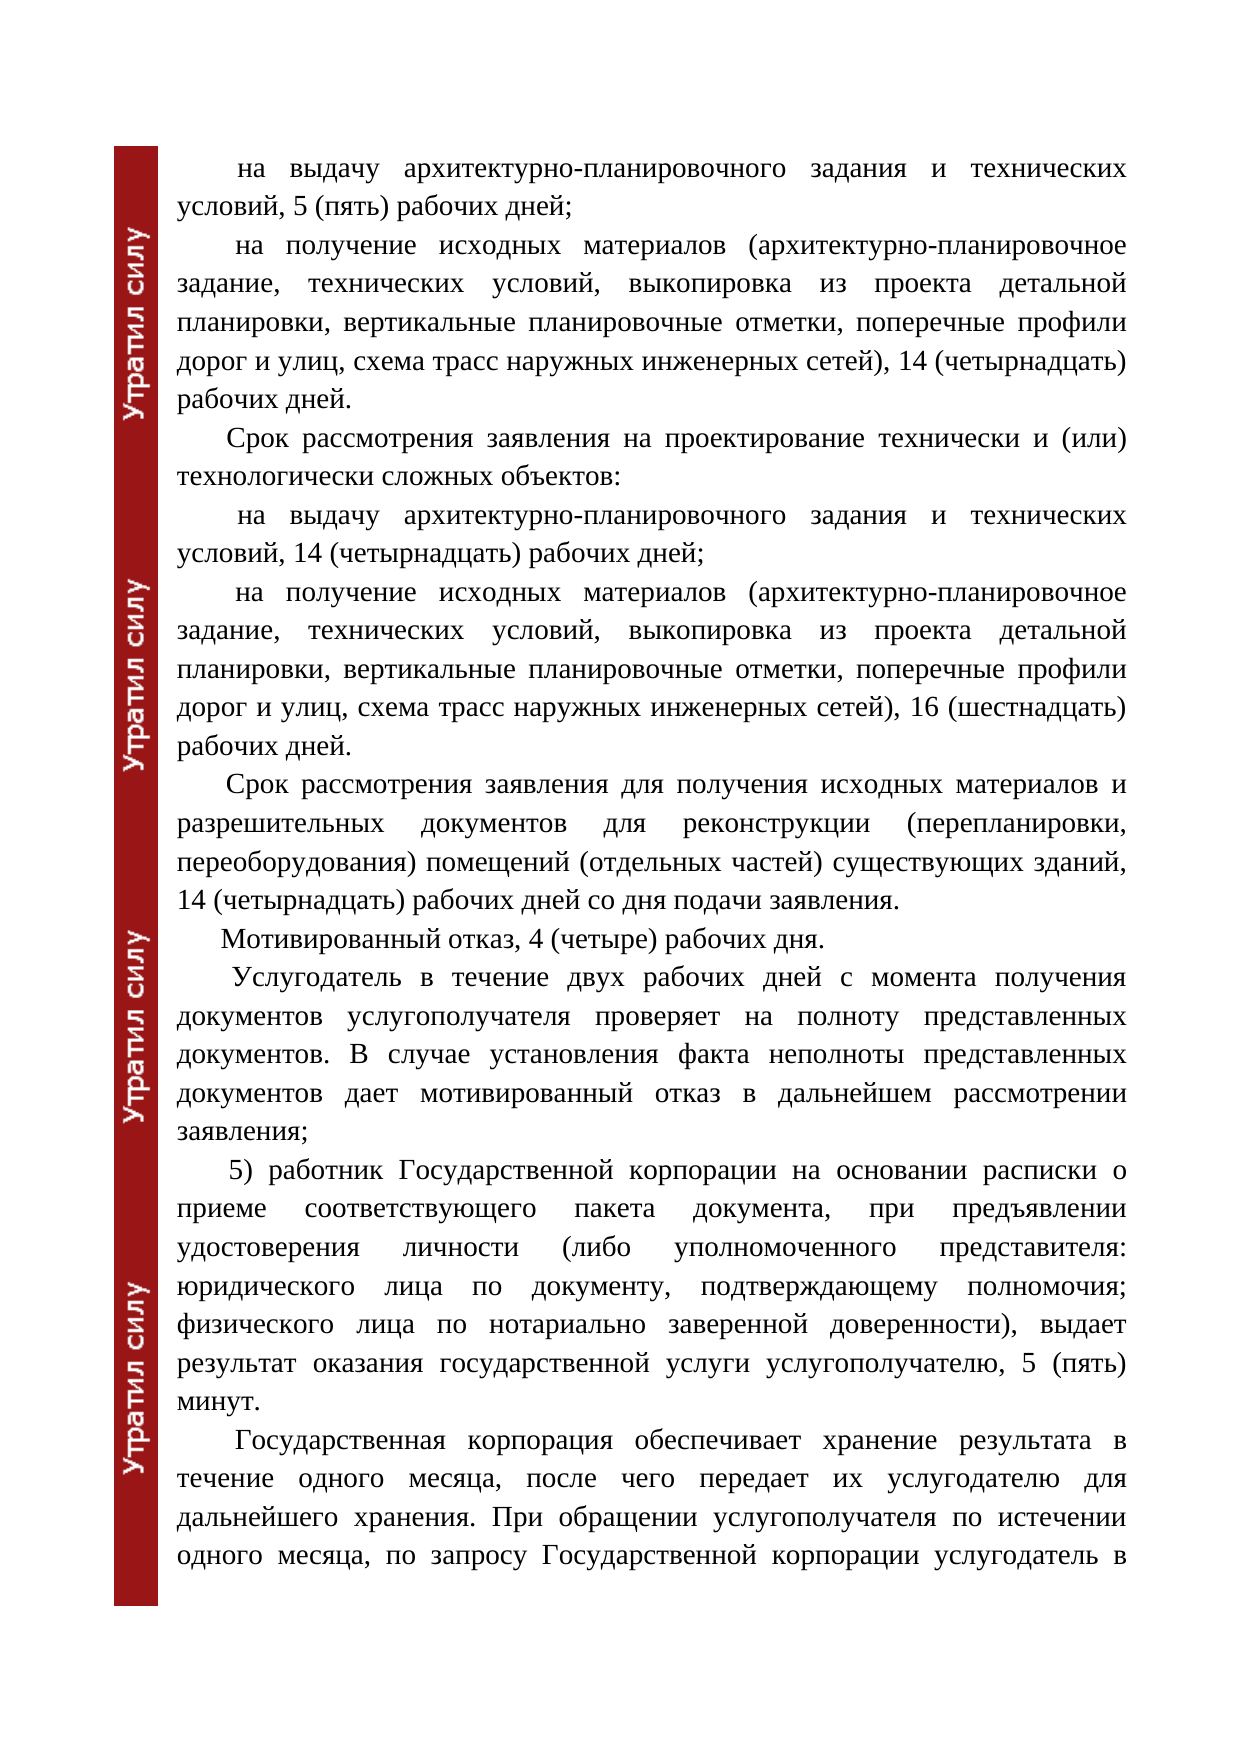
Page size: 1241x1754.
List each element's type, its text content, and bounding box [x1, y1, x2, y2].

text Услугодатель в течение двух рабочих дней с момента получения документов услугополучателя проверяет на полноту представленных документов. В случае установления факта неполноты представленных документов дает мотивированный отказ в дальнейшем рассмотрении заявления; [112, 959, 1128, 1147]
picture [114, 415, 158, 420]
picture [114, 146, 158, 150]
text на получение исходных материалов (архитектурно-планировочное задание, технических условий, выкопировка из проекта детальной планировки, вертикальные планировочные отметки, поперечные профили дорог и улиц, схема трасс наружных инженерных сетей), 14 (четырнадцать) рабочих дней. [112, 227, 1128, 415]
text на выдачу архитектурно-планировочного задания и технических условий, 5 (пять) рабочих дней; [112, 150, 1128, 222]
picture [114, 1417, 158, 1422]
picture [114, 222, 158, 227]
picture [114, 569, 158, 574]
picture [114, 1571, 158, 1606]
picture [114, 762, 158, 767]
text на выдачу архитектурно-планировочного задания и технических условий, 14 (четырнадцать) рабочих дней; [112, 497, 1128, 569]
picture [114, 1147, 158, 1152]
text на получение исходных материалов (архитектурно-планировочное задание, технических условий, выкопировка из проекта детальной планировки, вертикальные планировочные отметки, поперечные профили дорог и улиц, схема трасс наружных инженерных сетей), 16 (шестнадцать) рабочих дней. [112, 574, 1128, 762]
picture [114, 492, 158, 497]
picture [114, 916, 158, 921]
text Срок рассмотрения заявления для получения исходных материалов и разрешительных документов для реконструкции (перепланировки, переоборудования) помещений (отдельных частей) существующих зданий, 14 (четырнадцать) рабочих дней со дня подачи заявления. [112, 767, 1128, 916]
text 5) работник Государственной корпорации на основании расписки о приеме соответствующего пакета документа, при предъявлении удостоверения личности (либо уполномоченного представителя: юридического лица по документу, подтверждающему полномочия; физического лица по нотариально заверенной доверенности), выдает результат оказания государственной услуги услугополучателю, 5 (пять) минут. [112, 1152, 1128, 1417]
text Мотивированный отказ, 4 (четыре) рабочих дня. [112, 921, 1128, 954]
text Срок рассмотрения заявления на проектирование технически и (или) технологически сложных объектов: [112, 420, 1128, 492]
picture [114, 954, 158, 959]
